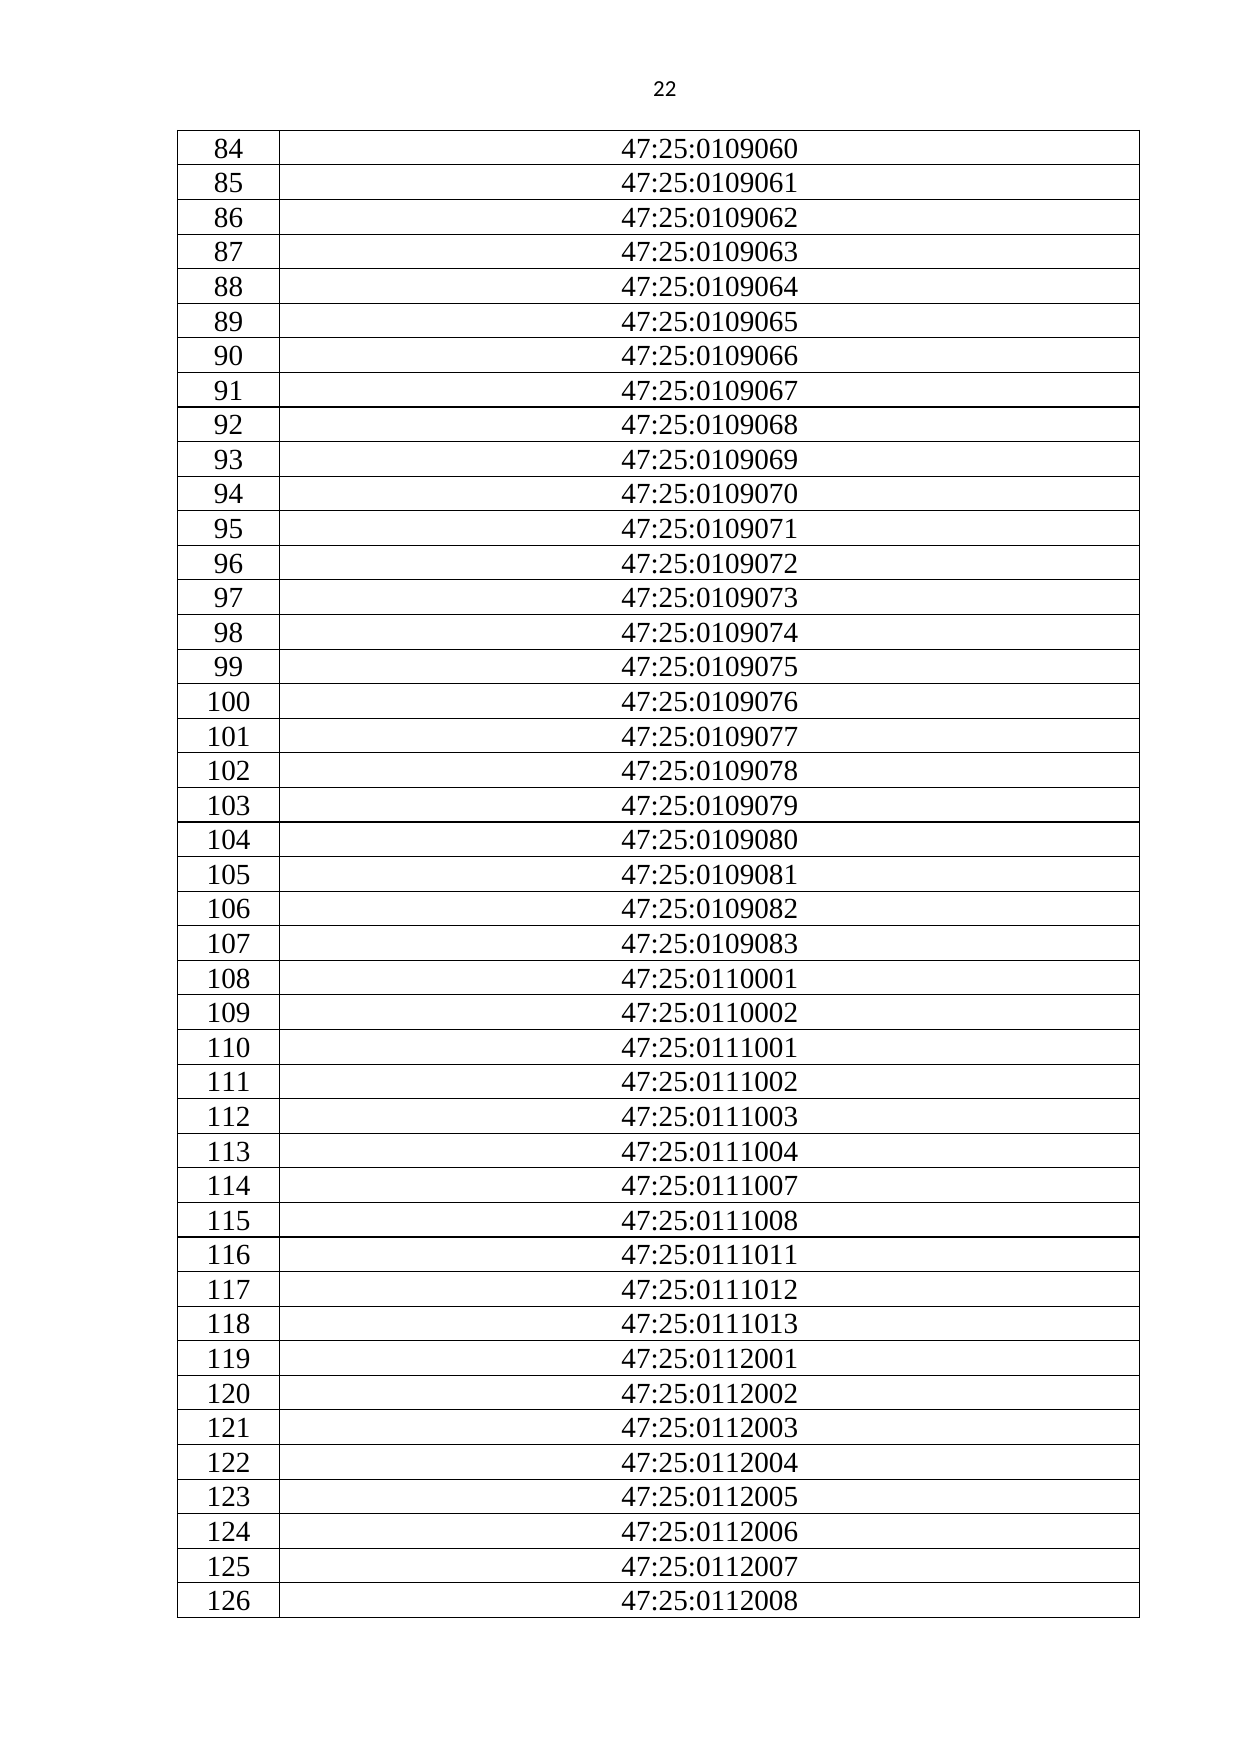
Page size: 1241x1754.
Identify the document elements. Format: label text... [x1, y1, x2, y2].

table_cell 91 [178, 373, 279, 406]
table_cell 101 [178, 719, 279, 752]
table_cell 47:25:0111013 [280, 1307, 1139, 1340]
table_cell 105 [178, 857, 279, 891]
table_cell 47:25:0109063 [280, 235, 1139, 268]
table_cell 47:25:0109081 [280, 857, 1139, 891]
table_cell 47:25:0111011 [280, 1238, 1139, 1271]
table_cell 47:25:0112003 [280, 1410, 1139, 1444]
table_cell 47:25:0110001 [280, 961, 1139, 994]
table_cell 47:25:0109075 [280, 650, 1139, 683]
table_cell 111 [178, 1065, 279, 1098]
table_cell 86 [178, 200, 279, 233]
table_cell 106 [178, 892, 279, 925]
table_cell 47:25:0109065 [280, 304, 1139, 337]
table_cell 113 [178, 1134, 279, 1167]
table_cell 47:25:0111003 [280, 1099, 1139, 1133]
table_cell 104 [178, 823, 279, 856]
table_cell 94 [178, 477, 279, 510]
table_cell 96 [178, 546, 279, 579]
table_cell 97 [178, 580, 279, 614]
table_cell 47:25:0112006 [280, 1514, 1139, 1548]
table_cell 47:25:0109074 [280, 615, 1139, 648]
table_cell 47:25:0111001 [280, 1030, 1139, 1063]
table_cell 123 [178, 1480, 279, 1513]
table_cell 47:25:0112001 [280, 1341, 1139, 1375]
table_cell 47:25:0109066 [280, 338, 1139, 372]
table_cell 47:25:0112005 [280, 1480, 1139, 1513]
table_cell 125 [178, 1549, 279, 1582]
table_cell 47:25:0109072 [280, 546, 1139, 579]
table_cell 98 [178, 615, 279, 648]
table_cell 89 [178, 304, 279, 337]
table_cell 114 [178, 1168, 279, 1202]
table_cell 47:25:0111012 [280, 1272, 1139, 1306]
table_cell 47:25:0109067 [280, 373, 1139, 406]
table_cell 122 [178, 1445, 279, 1478]
table_cell 47:25:0111004 [280, 1134, 1139, 1167]
table_cell 47:25:0109082 [280, 892, 1139, 925]
table_cell 119 [178, 1341, 279, 1375]
table_cell 118 [178, 1307, 279, 1340]
table_cell 47:25:0109078 [280, 753, 1139, 787]
table_cell 92 [178, 408, 279, 441]
table_cell 120 [178, 1376, 279, 1409]
table_cell 47:25:0109062 [280, 200, 1139, 233]
table_cell 47:25:0109073 [280, 580, 1139, 614]
table_cell 124 [178, 1514, 279, 1548]
table_cell 47:25:0109083 [280, 926, 1139, 960]
table_cell 110 [178, 1030, 279, 1063]
table_cell 47:25:0112004 [280, 1445, 1139, 1478]
table_cell 121 [178, 1410, 279, 1444]
table_cell 47:25:0109068 [280, 408, 1139, 441]
table_cell 109 [178, 995, 279, 1029]
table_cell 87 [178, 235, 279, 268]
table_cell 95 [178, 511, 279, 545]
table_cell 116 [178, 1238, 279, 1271]
table_cell 117 [178, 1272, 279, 1306]
table_cell 47:25:0112008 [280, 1583, 1139, 1617]
table_cell 47:25:0109071 [280, 511, 1139, 545]
table_cell 47:25:0109070 [280, 477, 1139, 510]
table_cell 102 [178, 753, 279, 787]
table_cell 99 [178, 650, 279, 683]
table_cell 47:25:0109080 [280, 823, 1139, 856]
table_cell 47:25:0111002 [280, 1065, 1139, 1098]
table_cell 47:25:0109076 [280, 684, 1139, 718]
table_cell 88 [178, 269, 279, 303]
table_cell 47:25:0111008 [280, 1203, 1139, 1236]
table_cell 47:25:0109069 [280, 442, 1139, 476]
table_cell 115 [178, 1203, 279, 1236]
table_cell 47:25:0109079 [280, 788, 1139, 821]
table_cell 47:25:0109061 [280, 165, 1139, 199]
table_cell 85 [178, 165, 279, 199]
table_cell 112 [178, 1099, 279, 1133]
table_cell 108 [178, 961, 279, 994]
table_cell 103 [178, 788, 279, 821]
table_cell 107 [178, 926, 279, 960]
table_cell 47:25:0112002 [280, 1376, 1139, 1409]
table_cell 47:25:0110002 [280, 995, 1139, 1029]
table_cell 100 [178, 684, 279, 718]
table_cell 47:25:0109077 [280, 719, 1139, 752]
table_cell 90 [178, 338, 279, 372]
table_cell 47:25:0112007 [280, 1549, 1139, 1582]
table_cell 93 [178, 442, 279, 476]
table_cell 84 [178, 131, 279, 164]
table_cell 126 [178, 1583, 279, 1617]
table_cell 47:25:0111007 [280, 1168, 1139, 1202]
table_cell 47:25:0109064 [280, 269, 1139, 303]
table_cell 47:25:0109060 [280, 131, 1139, 164]
